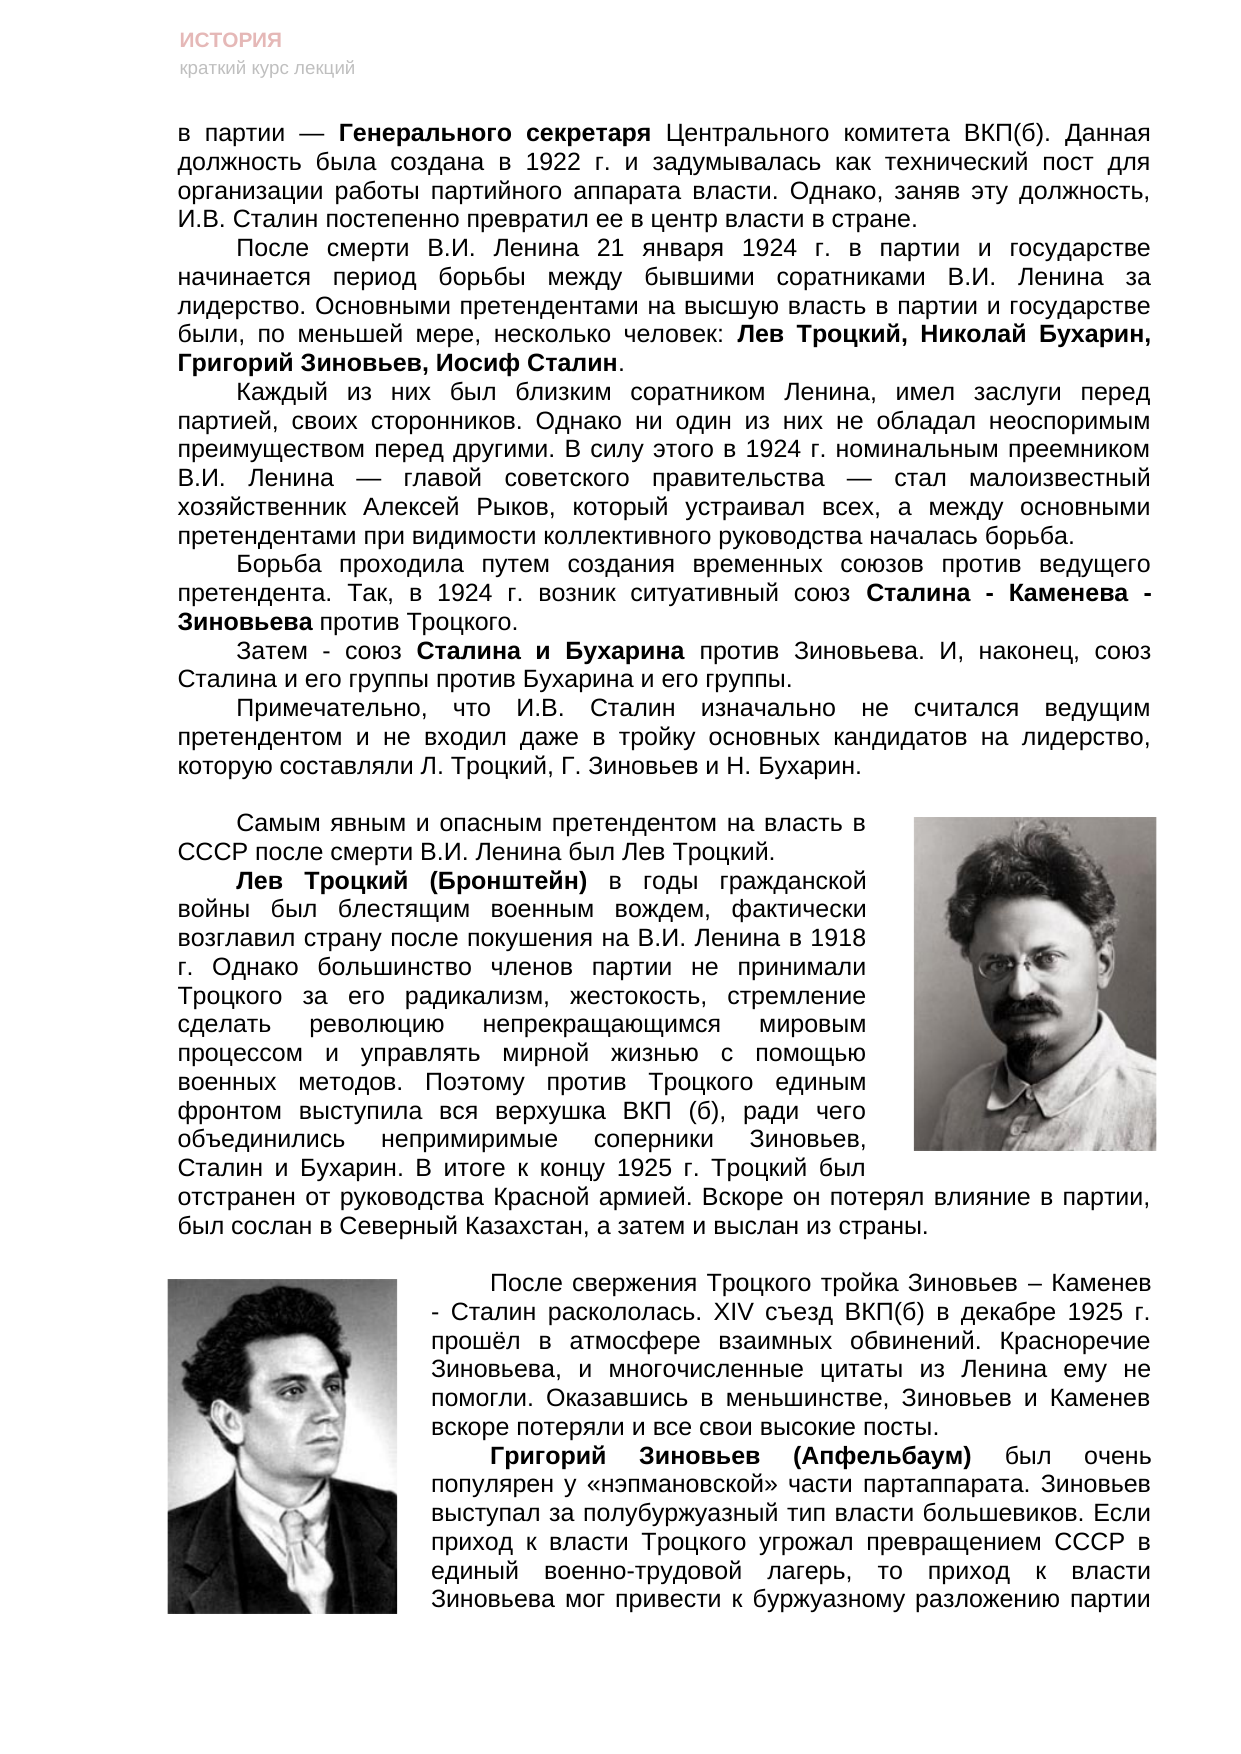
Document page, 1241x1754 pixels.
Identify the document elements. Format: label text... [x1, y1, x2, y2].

text Примечательно, что И.В. Сталин изначально не считался ведущим претендентом и не входил даже в тройку основных кандидатов на лидерство, которую составляли Л. Троцкий, Г. Зиновьев и Н. Бухарин. [177, 693, 1152, 779]
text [177, 118, 1152, 233]
text Борьба проходила путем создания временных союзов против ведущего претендента. Так, в 1924 г. возник ситуативный союз Сталина - Каменева - Зиновьева против Троцкого. [177, 549, 1152, 636]
text Лев Троцкий (Бронштейн) в годы гражданской войны был блестящим военным вождем, фактически возглавил страну после покушения на В.И. Ленина в 1918 г. Однако большинство членов партии не принимали Троцкого за его радикализм, жестокость, стремление сделать революцию непрекращающимся мировым процессом и управлять мирной жизнью с помощью военных методов. Поэтому против Троцкого единым фронтом выступила вся верхушка ВКП (б), ради чего объединились непримиримые соперники Зиновьев, Сталин и Бухарин. В итоге к концу 1925 г. Троцкий был отстранен от руководства Красной армией. Вскоре он потерял влияние в партии, был сослан в Северный Казахстан, а затем и выслан из страны. [177, 866, 1152, 1239]
text После смерти В.И. Ленина 21 января 1924 г. в партии и государстве начинается период борьбы между бывшими соратниками В.И. Ленина за лидерство. Основными претендентами на высшую власть в партии и государстве были, по меньшей мере, несколько человек: Лев Троцкий, Николай Бухарин, Григорий Зиновьев, Иосиф Сталин. [177, 233, 1152, 377]
text Затем - союз Сталина и Бухарина против Зиновьева. И, наконец, союз Сталина и его группы против Бухарина и его группы. [177, 636, 1152, 693]
text Самым явным и опасным претендентом на власть в СССР после смерти В.И. Ленина был Лев Троцкий. [177, 808, 1152, 866]
text После свержения Троцкого тройка Зиновьев – Каменев - Сталин раскололась. XIV съезд ВКП(б) в декабре 1925 г. прошёл в атмосфере взаимных обвинений. Красноречие Зиновьева, и многочисленные цитаты из Ленина ему не помогли. Оказавшись в меньшинстве, Зиновьев и Каменев вскоре потеряли и все свои высокие посты. [177, 1268, 1152, 1441]
text Каждый из них был близким соратником Ленина, имел заслуги перед партией, своих сторонников. Однако ни один из них не обладал неоспоримым преимуществом перед другими. В силу этого в 1924 г. номинальным преемником В.И. Ленина — главой советского правительства — стал малоизвестный хозяйственник Алексей Рыков, который устраивал всех, а между основными претендентами при видимости коллективного руководства началась борьба. [177, 377, 1152, 549]
picture [913, 817, 1157, 1151]
picture [167, 1279, 398, 1614]
